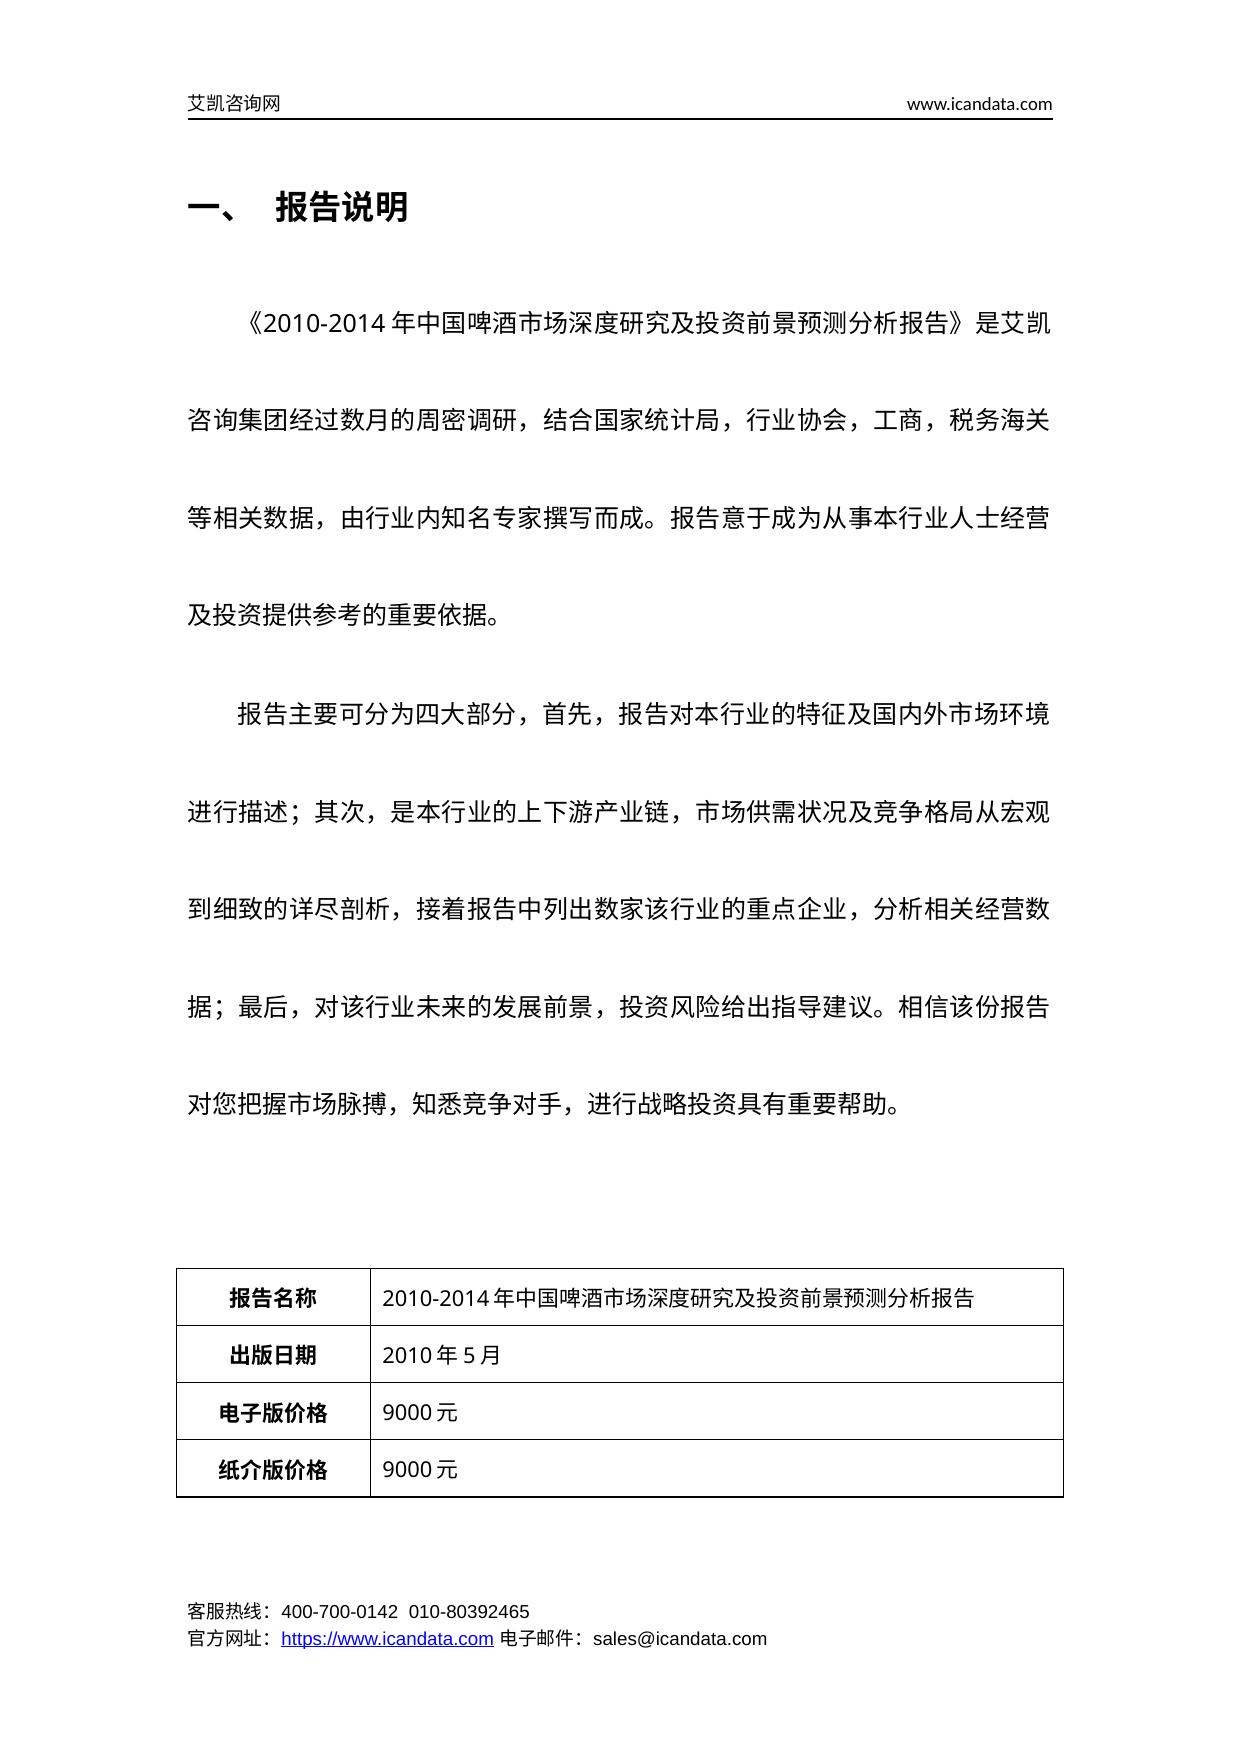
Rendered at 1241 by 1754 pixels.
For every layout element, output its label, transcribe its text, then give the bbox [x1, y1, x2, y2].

table_cell 9000元 [371, 1440, 1063, 1496]
table_header 2010-2014年中国啤酒市场深度研究及投资前景预测分析报告 [371, 1269, 1063, 1325]
table_cell 纸介版价格 [177, 1440, 370, 1496]
table_cell 出版日期 [177, 1326, 370, 1382]
subtitle 报告说明 [187, 172, 1053, 237]
text 报告主要可分为四大部分，首先，报告对本行业的特征及国内外市场环境进行描述；其次，是本行业的上下游产业链，市场供需状况及竞争格局从宏观到细致的详尽剖析，接着报告中列出数家该行业的重点企业，分析相关经营数据；最后，对该行业未来的发展前景，投资风险给出指导建议。相信该份报告对您把握市场脉搏，知悉竞争对手，进行战略投资具有重要帮助。 [187, 681, 1053, 1136]
table_cell 9000元 [371, 1383, 1063, 1439]
table_cell 电子版价格 [177, 1383, 370, 1439]
table_header 报告名称 [177, 1269, 370, 1325]
table_cell 2010年5月 [371, 1326, 1063, 1382]
text 《2010-2014年中国啤酒市场深度研究及投资前景预测分析报告》是艾凯咨询集团经过数月的周密调研，结合国家统计局，行业协会，工商，税务海关等相关数据，由行业内知名专家撰写而成。报告意于成为从事本行业人士经营及投资提供参考的重要依据。 [187, 289, 1053, 646]
